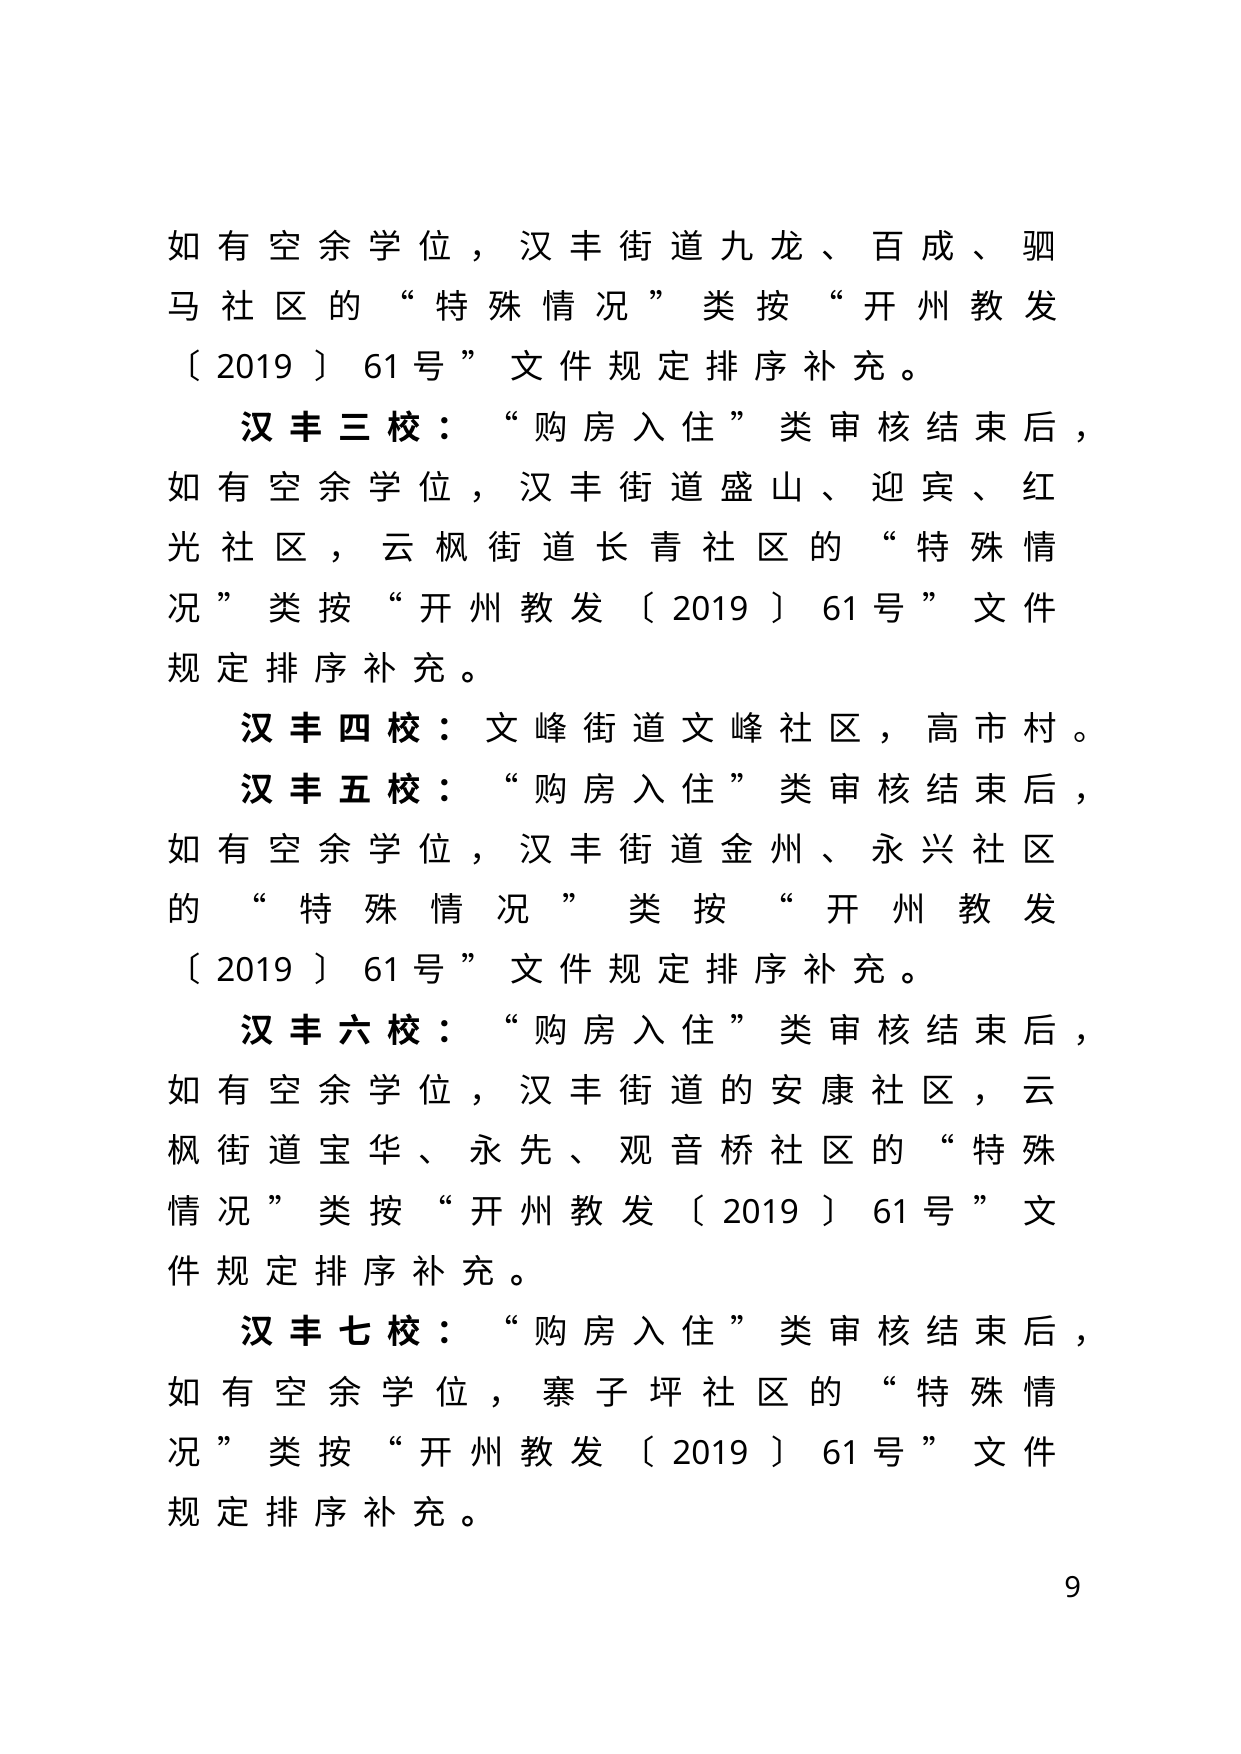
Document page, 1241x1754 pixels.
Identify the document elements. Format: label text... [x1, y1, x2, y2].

text 汉丰七校：“购房入住”类审核结束后，如有空余学位，寨子坪社区的“特殊情况”类按“开州教发〔2019〕61号”文件规定排序补充。 [167, 1299, 1073, 1540]
text 汉丰四校：文峰街道文峰社区，高市村。 [167, 696, 1073, 756]
text 汉丰六校：“购房入住”类审核结束后，如有空余学位，汉丰街道的安康社区，云枫街道宝华、永先、观音桥社区的“特殊情况”类按“开州教发〔2019〕61号”文件规定排序补充。 [167, 998, 1073, 1299]
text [167, 213, 1073, 394]
text 汉丰五校：“购房入住”类审核结束后，如有空余学位，汉丰街道金州、永兴社区的“特殊情况”类按“开州教发〔2019〕61号”文件规定排序补充。 [167, 756, 1073, 998]
text 汉丰三校：“购房入住”类审核结束后，如有空余学位，汉丰街道盛山、迎宾、红光社区，云枫街道长青社区的“特殊情况”类按“开州教发〔2019〕61号”文件规定排序补充。 [167, 394, 1073, 696]
